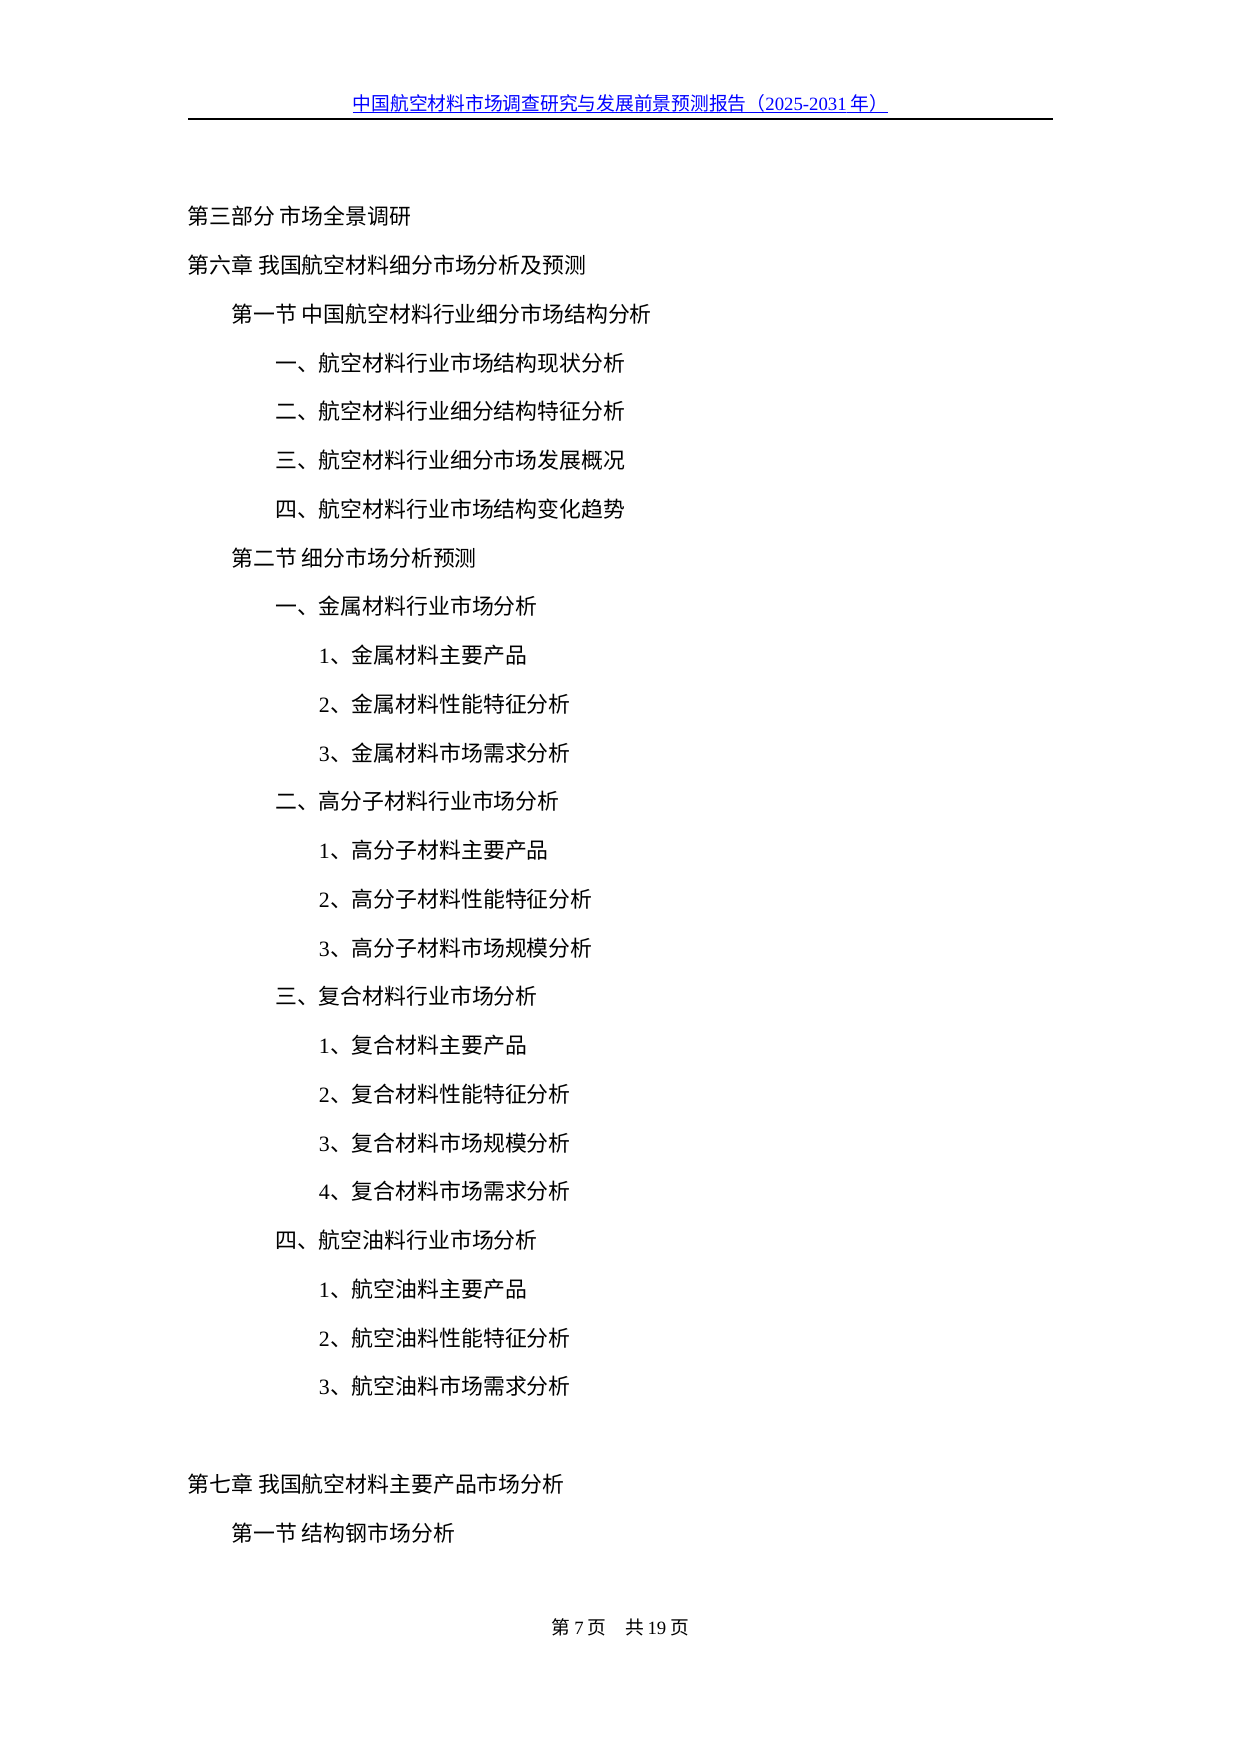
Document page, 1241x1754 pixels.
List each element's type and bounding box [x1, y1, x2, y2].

text [187, 150, 1053, 1548]
